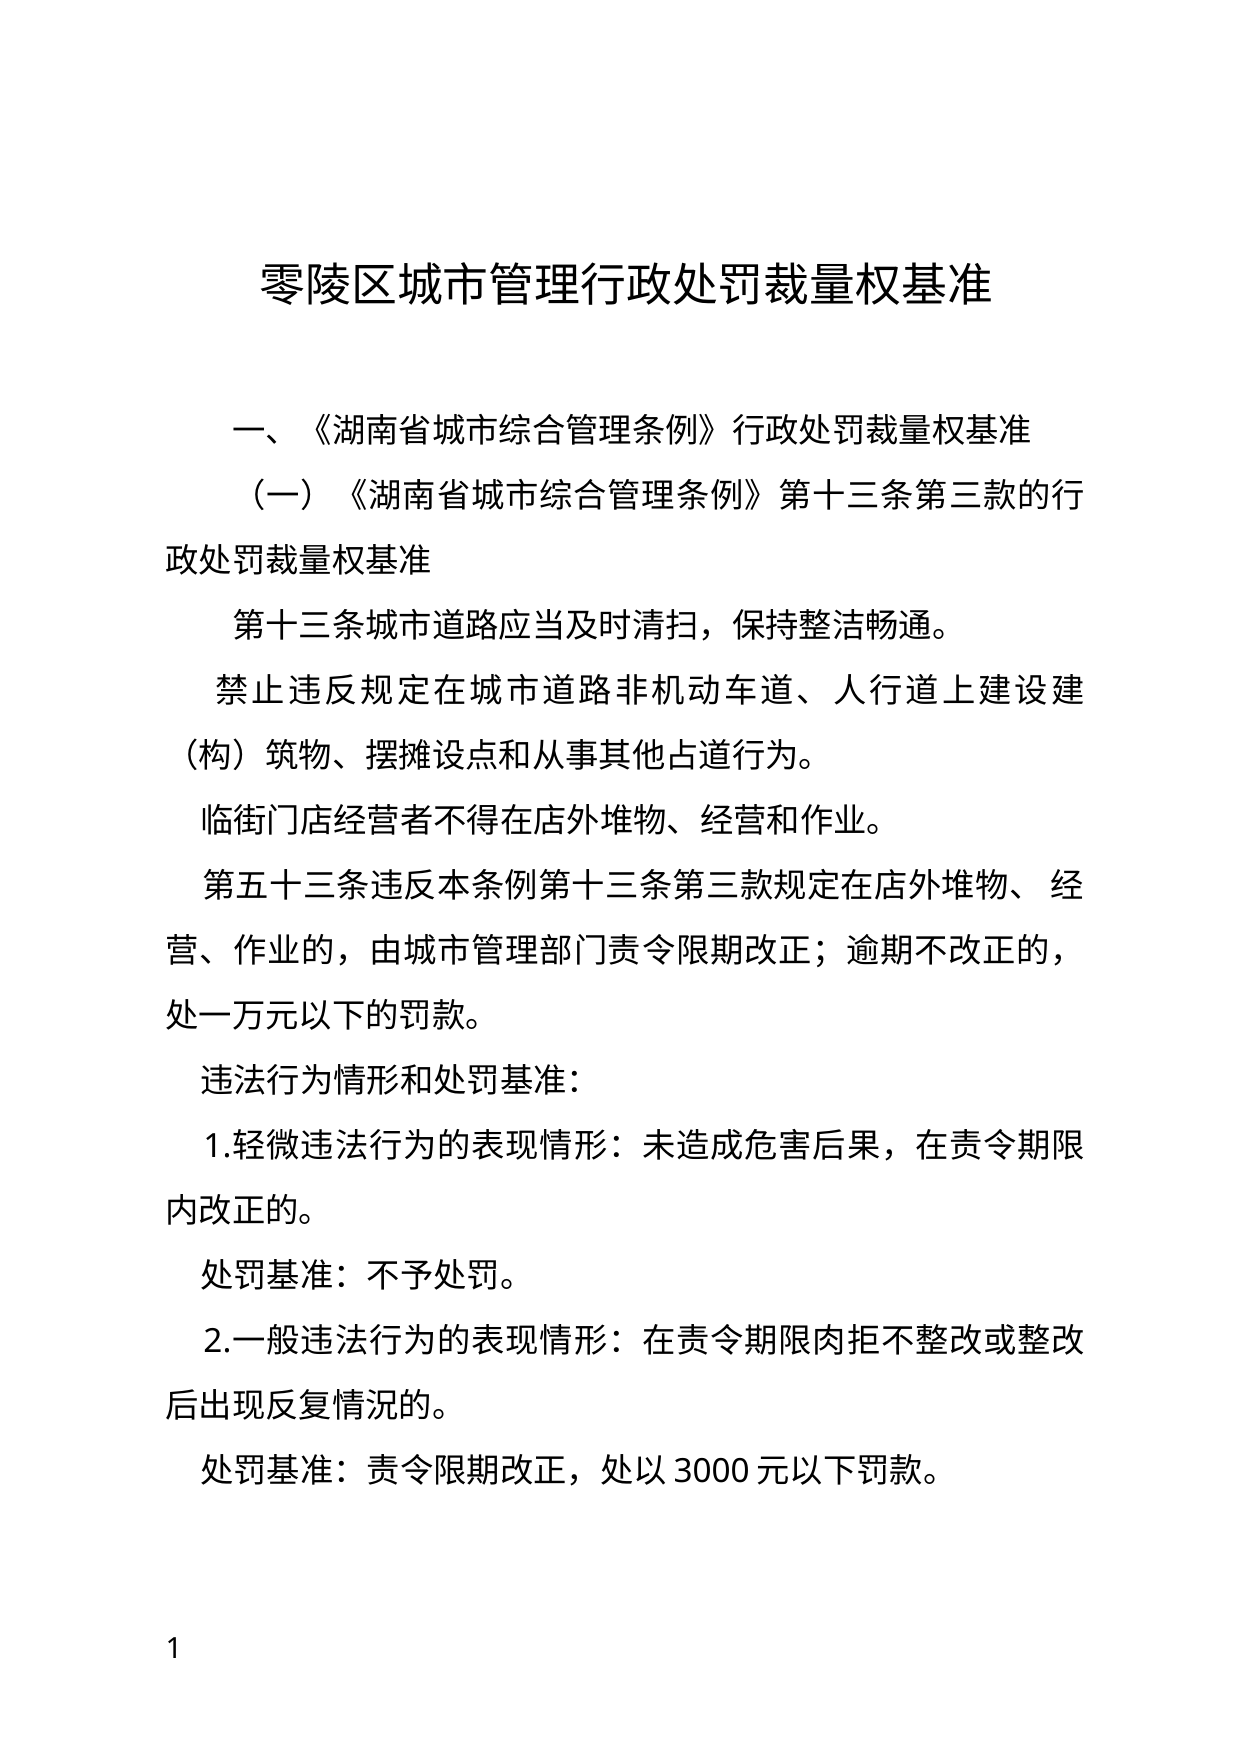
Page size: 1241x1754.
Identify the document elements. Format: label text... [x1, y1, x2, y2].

text 禁止违反规定在城市道路非机动车道、人行道上建设建（构）筑物、摆摊设点和从事其他占道行为。 [165, 655, 1087, 785]
text 第五十三条违反本条例第十三条第三款规定在店外堆物、 经营、作业的，由城市管理部门责令限期改正；逾期不改正的，处一万元以下的罚款。 [165, 850, 1087, 1045]
text 处罚基准：责令限期改正，处以3000元以下罚款。 [165, 1435, 1087, 1500]
text 违法行为情形和处罚基准： [165, 1045, 1087, 1110]
text 一、《湖南省城市综合管理条例》行政处罚裁量权基准 [165, 395, 1087, 460]
text 第十三条城市道路应当及时清扫，保持整洁畅通。 [165, 590, 1087, 655]
text 1.轻微违法行为的表现情形：未造成危害后果，在责令期限内改正的。 [165, 1110, 1087, 1240]
list （一）《湖南省城市综合管理条例》第十三条第三款的行政处罚裁量权基准 [165, 460, 1087, 590]
text 处罚基准：不予处罚。 [165, 1240, 1087, 1305]
text 临街门店经营者不得在店外堆物、经营和作业。 [165, 785, 1087, 850]
text 2.一般违法行为的表现情形：在责令期限肉拒不整改或整改后出现反复情況的。 [165, 1305, 1087, 1435]
text 零陵区城市管理行政处罚裁量权基准 [165, 233, 1087, 330]
